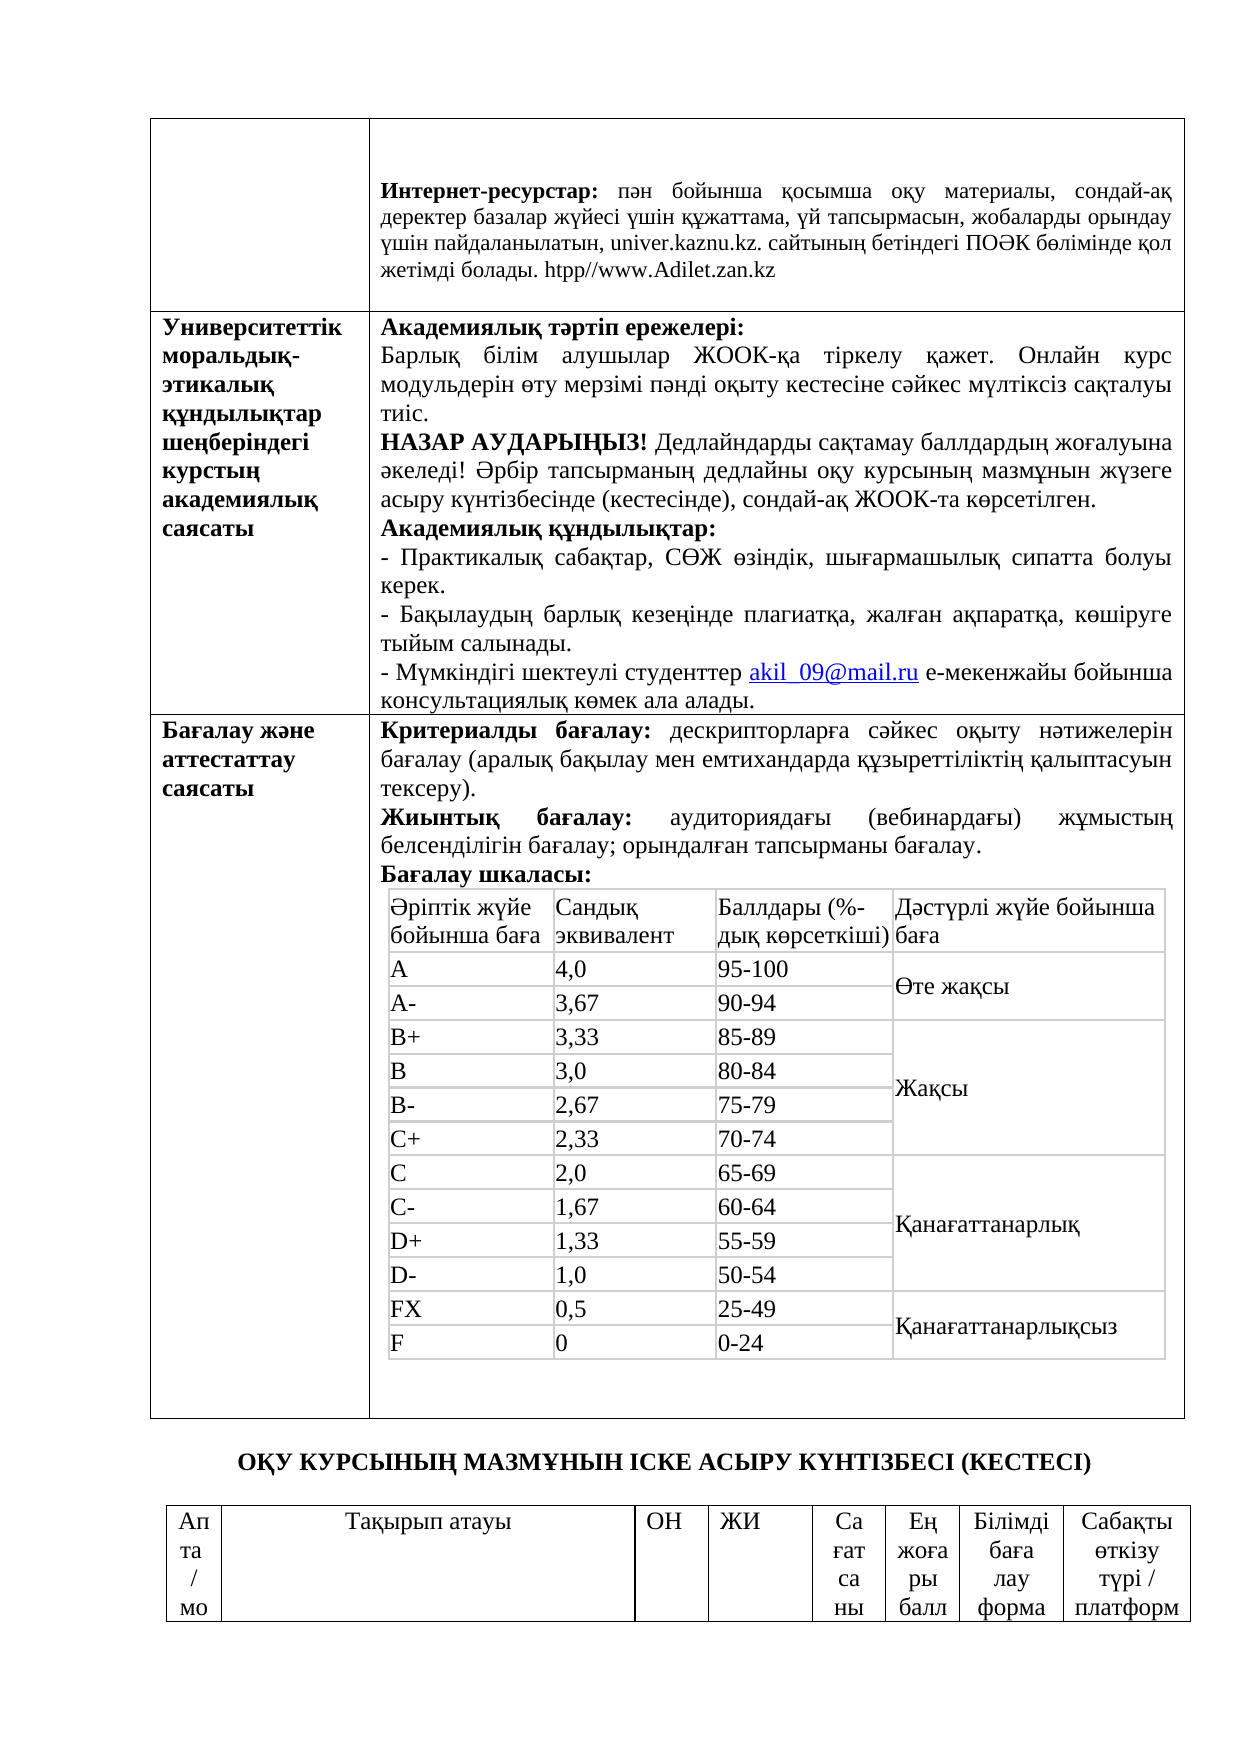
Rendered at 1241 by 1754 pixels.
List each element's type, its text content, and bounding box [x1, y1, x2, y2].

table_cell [151, 119, 369, 311]
table_header Апта / модуль [167, 1506, 221, 1621]
table_cell Академиялық тәртіп ережелері: Барлық білім алушылар ЖООК-қа тіркелу қажет. Онлайн курс модульдерін өту мерзімі пәнді оқыту кестесіне сәйкес мүлтіксіз сақталуы тиіс. НАЗАР АУДАРЫҢЫЗ! Дедлайндарды сақтамау баллдардың жоғалуына әкеледі! Әрбір тапсырманың дедлайны оқу курсының мазмұнын жүзеге асыру күнтізбесінде (кестесінде), сондай-ақ ЖООК-та көрсетілген. Академиялық құндылықтар: - Практикалық сабақтар, СӨЖ өзіндік, шығармашылық сипатта болуы керек. - Бақылаудың барлық кезеңінде плагиатқа, жалған ақпаратқа, көшіруге тыйым салынады. - Мүмкіндігі шектеулі студенттер akil_09@mail.ru е-мекенжайы бойынша консультациялық көмек ала алады. [370, 312, 1184, 714]
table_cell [370, 119, 1184, 311]
table_cell Университеттік моральдық-этикалық құндылықтар шеңберіндегі курстың академиялық саясаты [151, 312, 369, 714]
text ОҚУ КУРСЫНЫҢ МАЗМҰНЫН ІСКЕ АСЫРУ КҮНТІЗБЕСІ (КЕСТЕСІ) [177, 1447, 1152, 1476]
table_header ОН [636, 1506, 708, 1621]
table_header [960, 1506, 1063, 1621]
table_header Ең жоға ры балл [886, 1506, 959, 1621]
table_cell Критериалды бағалау: дескрипторларға сәйкес оқыту нәтижелерін бағалау (аралық бақылау мен емтихандарда құзыреттіліктің қалыптасуын тексеру). Жиынтық бағалау: аудиториядағы (вебинардағы) жұмыстың белсенділігін бағалау; орындалған тапсырманы бағалау. Бағалау шкаласы: [370, 715, 1184, 1418]
table_cell Бағалау және аттестаттау саясаты [151, 715, 369, 1418]
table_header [1064, 1506, 1190, 1621]
table_header ЖИ [709, 1506, 812, 1621]
table_header Са ғат са ны [813, 1506, 885, 1621]
table_header Тақырып атауы [222, 1506, 634, 1621]
